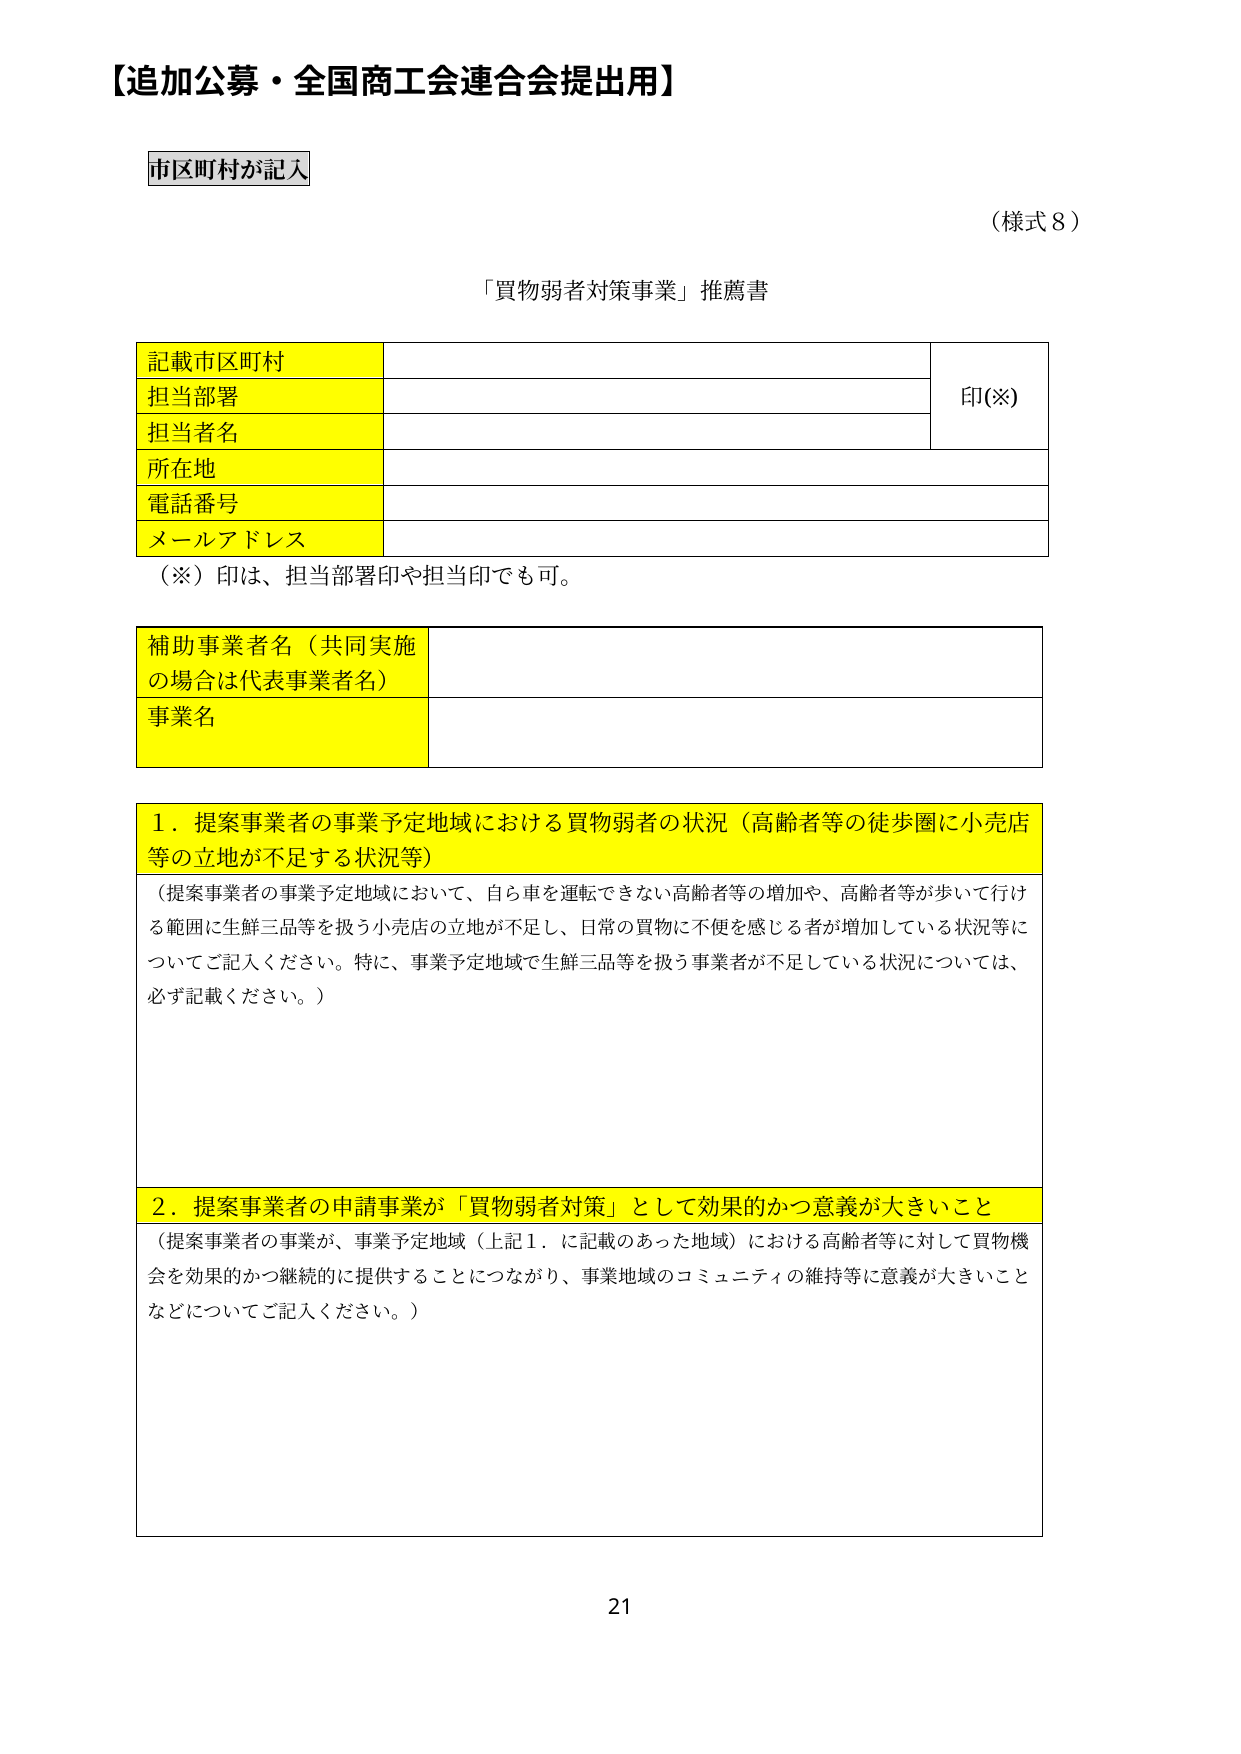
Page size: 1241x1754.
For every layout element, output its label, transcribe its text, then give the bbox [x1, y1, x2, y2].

text （※）印は、担当部署印や担当印でも可。 [148, 557, 1092, 592]
table_cell 担当部署 [137, 379, 383, 413]
table_header 印(※) [931, 343, 1048, 449]
table_header １．提案事業者の事業予定地域における買物弱者の状況（高齢者等の徒歩圏に小売店等の立地が不足する状況等） [137, 804, 1042, 873]
table_cell （提案事業者の事業予定地域において、自ら車を運転できない高齢者等の増加や、高齢者等が歩いて行ける範囲に生鮮三品等を扱う小売店の立地が不足し、日常の買物に不便を感じる者が増加している状況等についてご記入ください。特に、事業予定地域で生鮮三品等を扱う事業者が不足している状況については、必ず記載ください。） [137, 875, 1042, 1187]
table_cell 事業名 [137, 698, 428, 767]
table_cell [384, 450, 1048, 484]
table_cell [384, 521, 1048, 556]
table_cell 電話番号 [137, 486, 383, 520]
table_cell [384, 414, 930, 449]
text 市区町村が記入 [148, 133, 1092, 203]
table_header 補助事業者名（共同実施の場合は代表事業者名） [137, 628, 428, 697]
text 「買物弱者対策事業」推薦書 [148, 272, 1092, 307]
table_cell [384, 379, 930, 413]
table_cell [429, 698, 1042, 767]
table_cell メールアドレス [137, 521, 383, 556]
table_cell 所在地 [137, 450, 383, 484]
table_cell （提案事業者の事業が、事業予定地域（上記１．に記載のあった地域）における高齢者等に対して買物機会を効果的かつ継続的に提供することにつながり、事業地域のコミュニティの維持等に意義が大きいことなどについてご記入ください。） [137, 1224, 1042, 1536]
table_header [384, 343, 930, 377]
table_cell [384, 486, 1048, 520]
table_header [429, 628, 1042, 697]
table_cell ２．提案事業者の申請事業が「買物弱者対策」として効果的かつ意義が大きいこと [137, 1188, 1042, 1222]
text （様式８） [148, 203, 1092, 238]
table_cell 担当者名 [137, 414, 383, 449]
table_header 記載市区町村 [137, 343, 383, 377]
